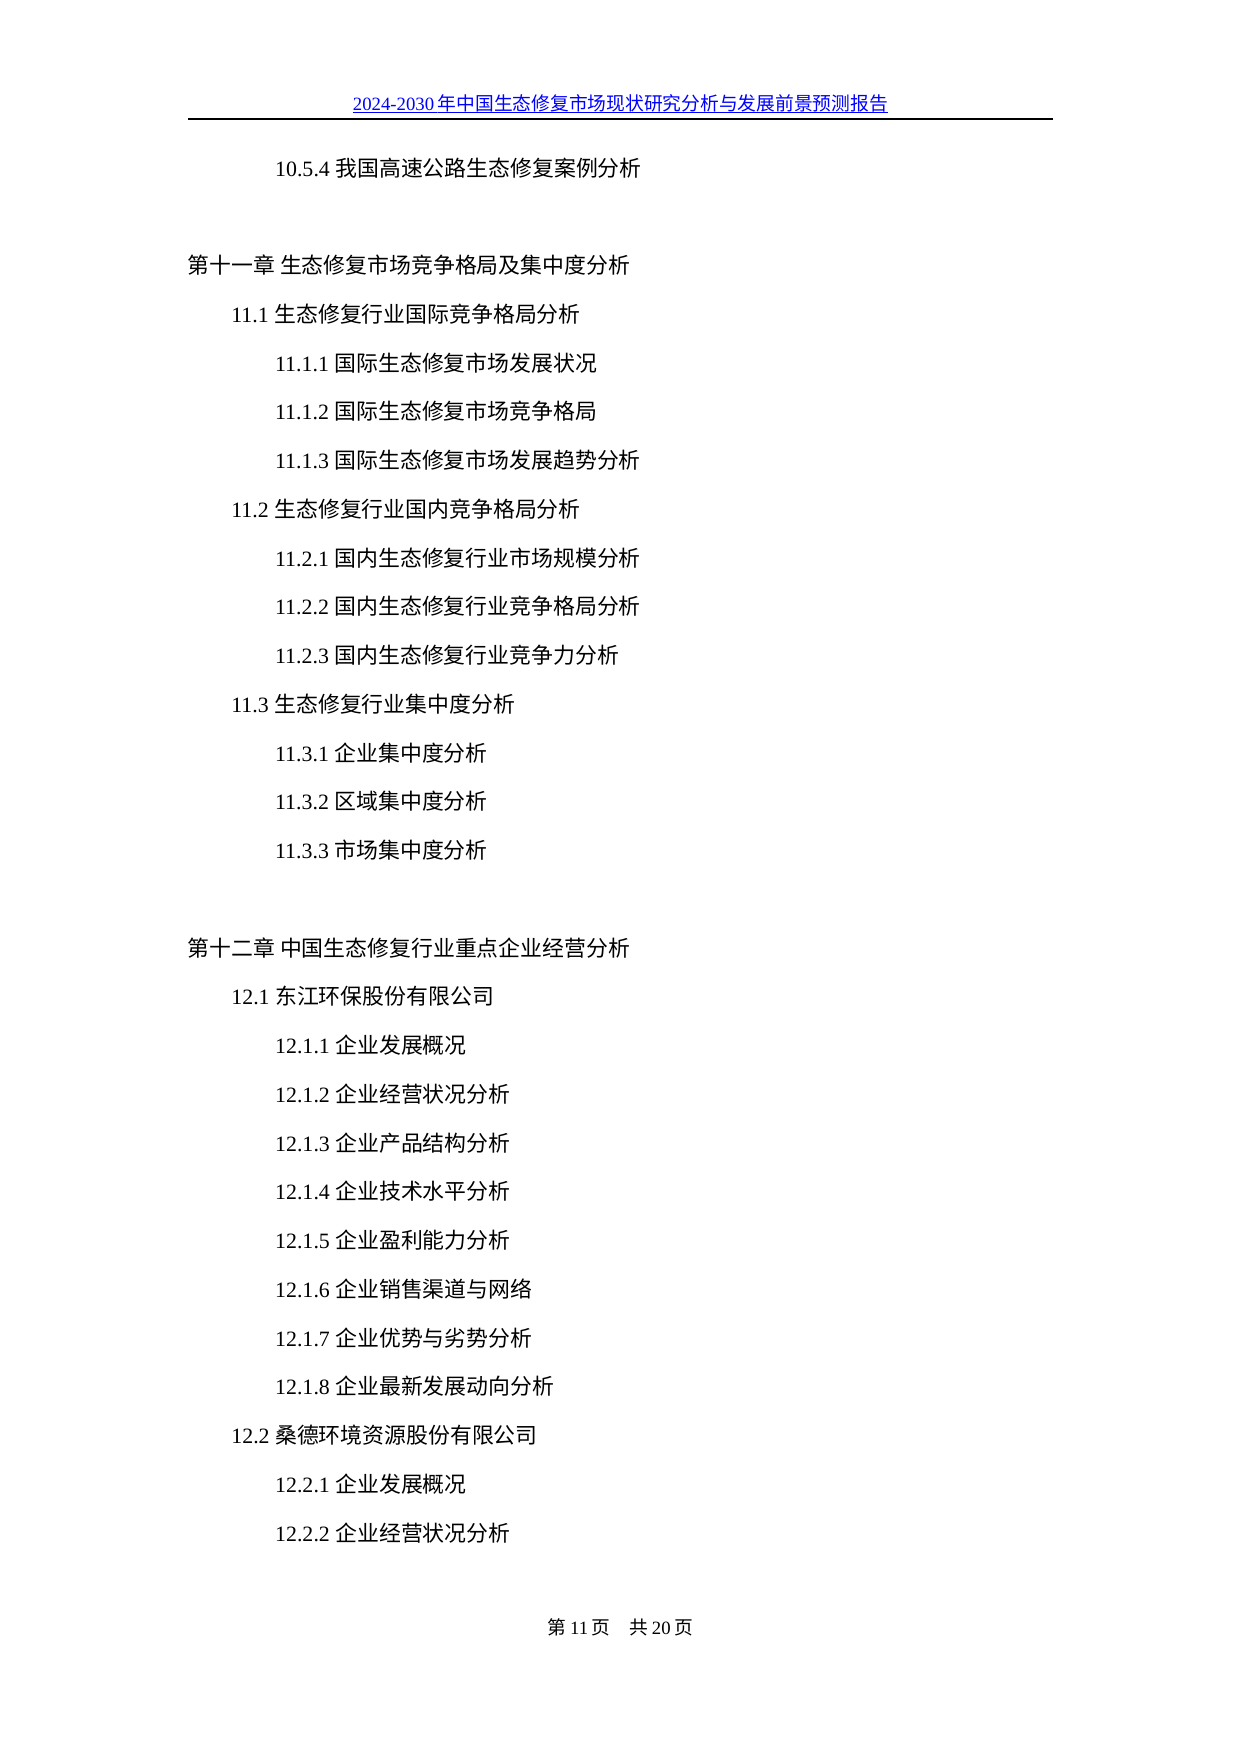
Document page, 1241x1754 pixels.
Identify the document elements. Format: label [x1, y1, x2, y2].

text [187, 150, 1053, 1548]
